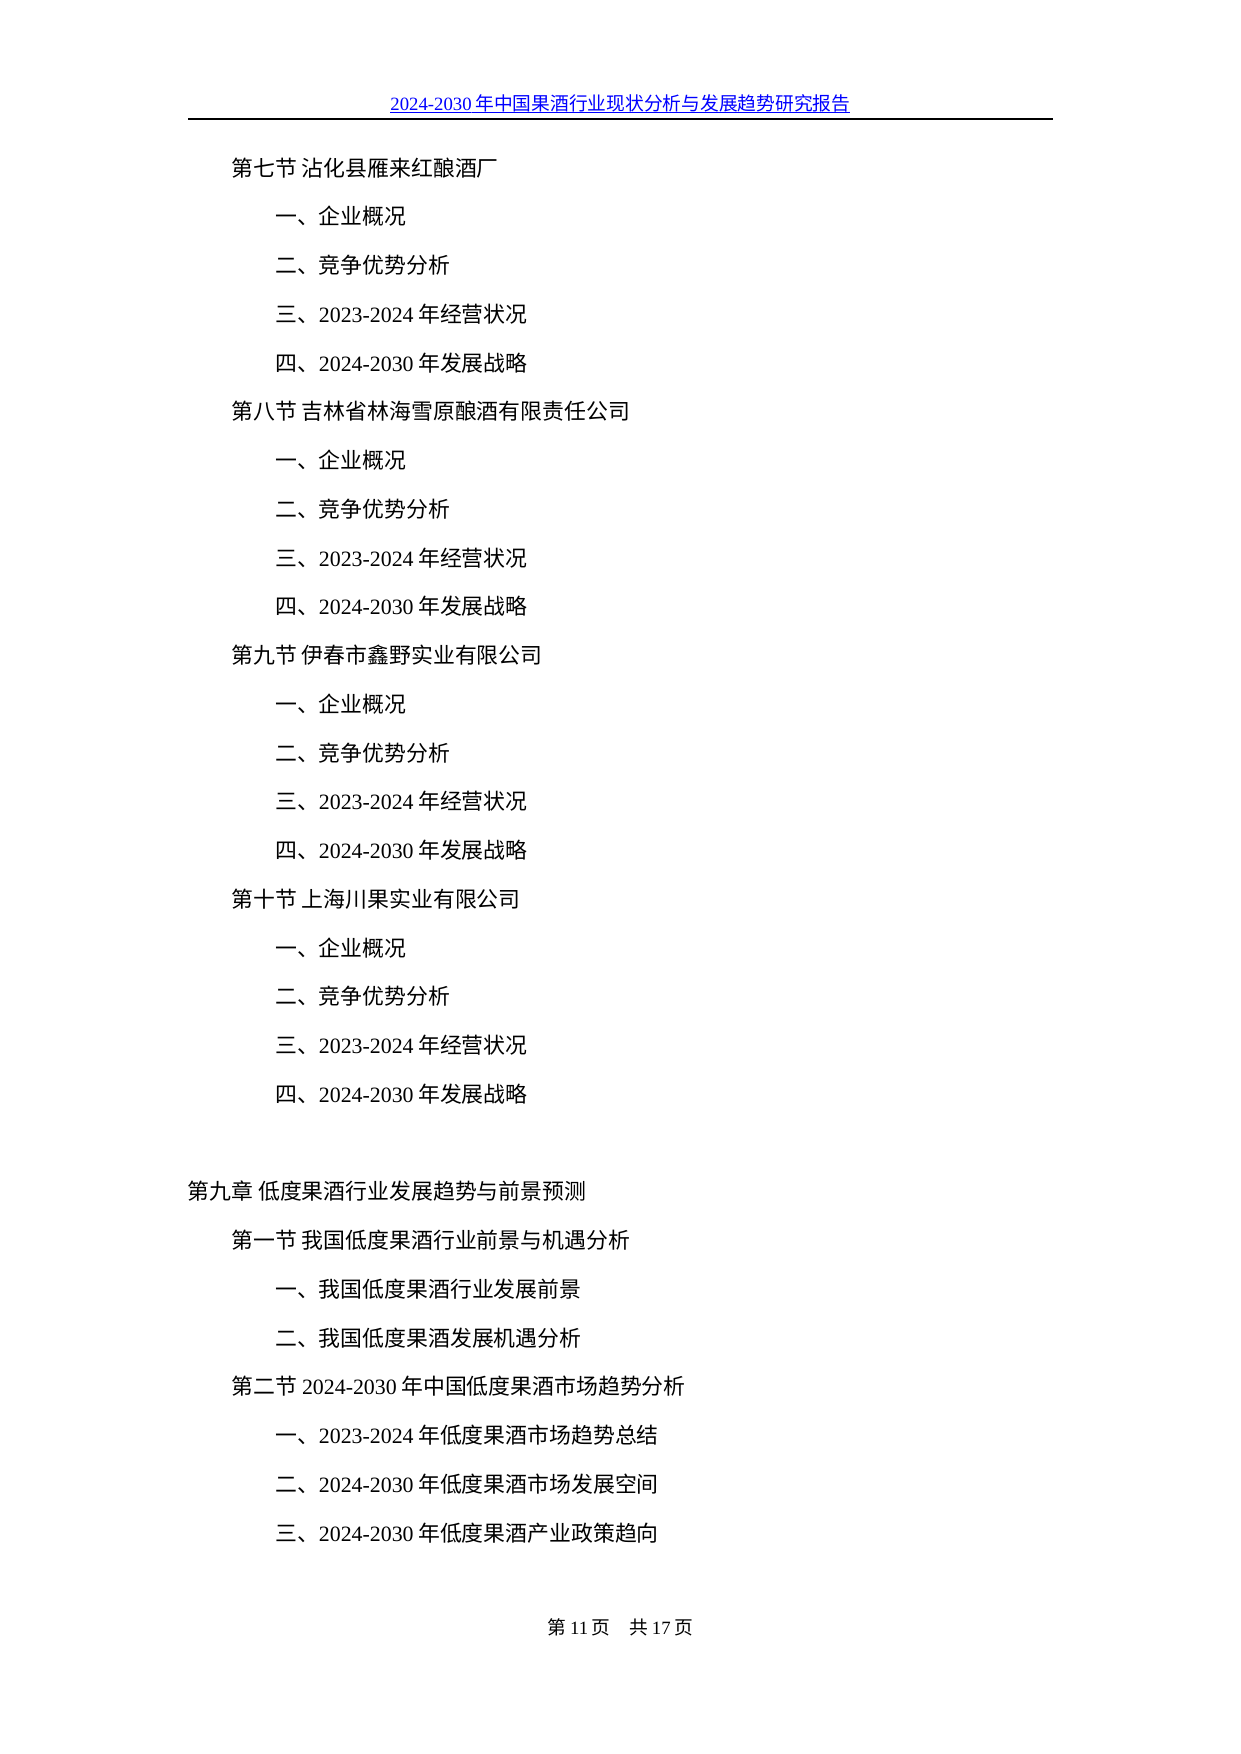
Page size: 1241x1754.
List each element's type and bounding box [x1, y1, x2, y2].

text [187, 150, 1053, 1548]
